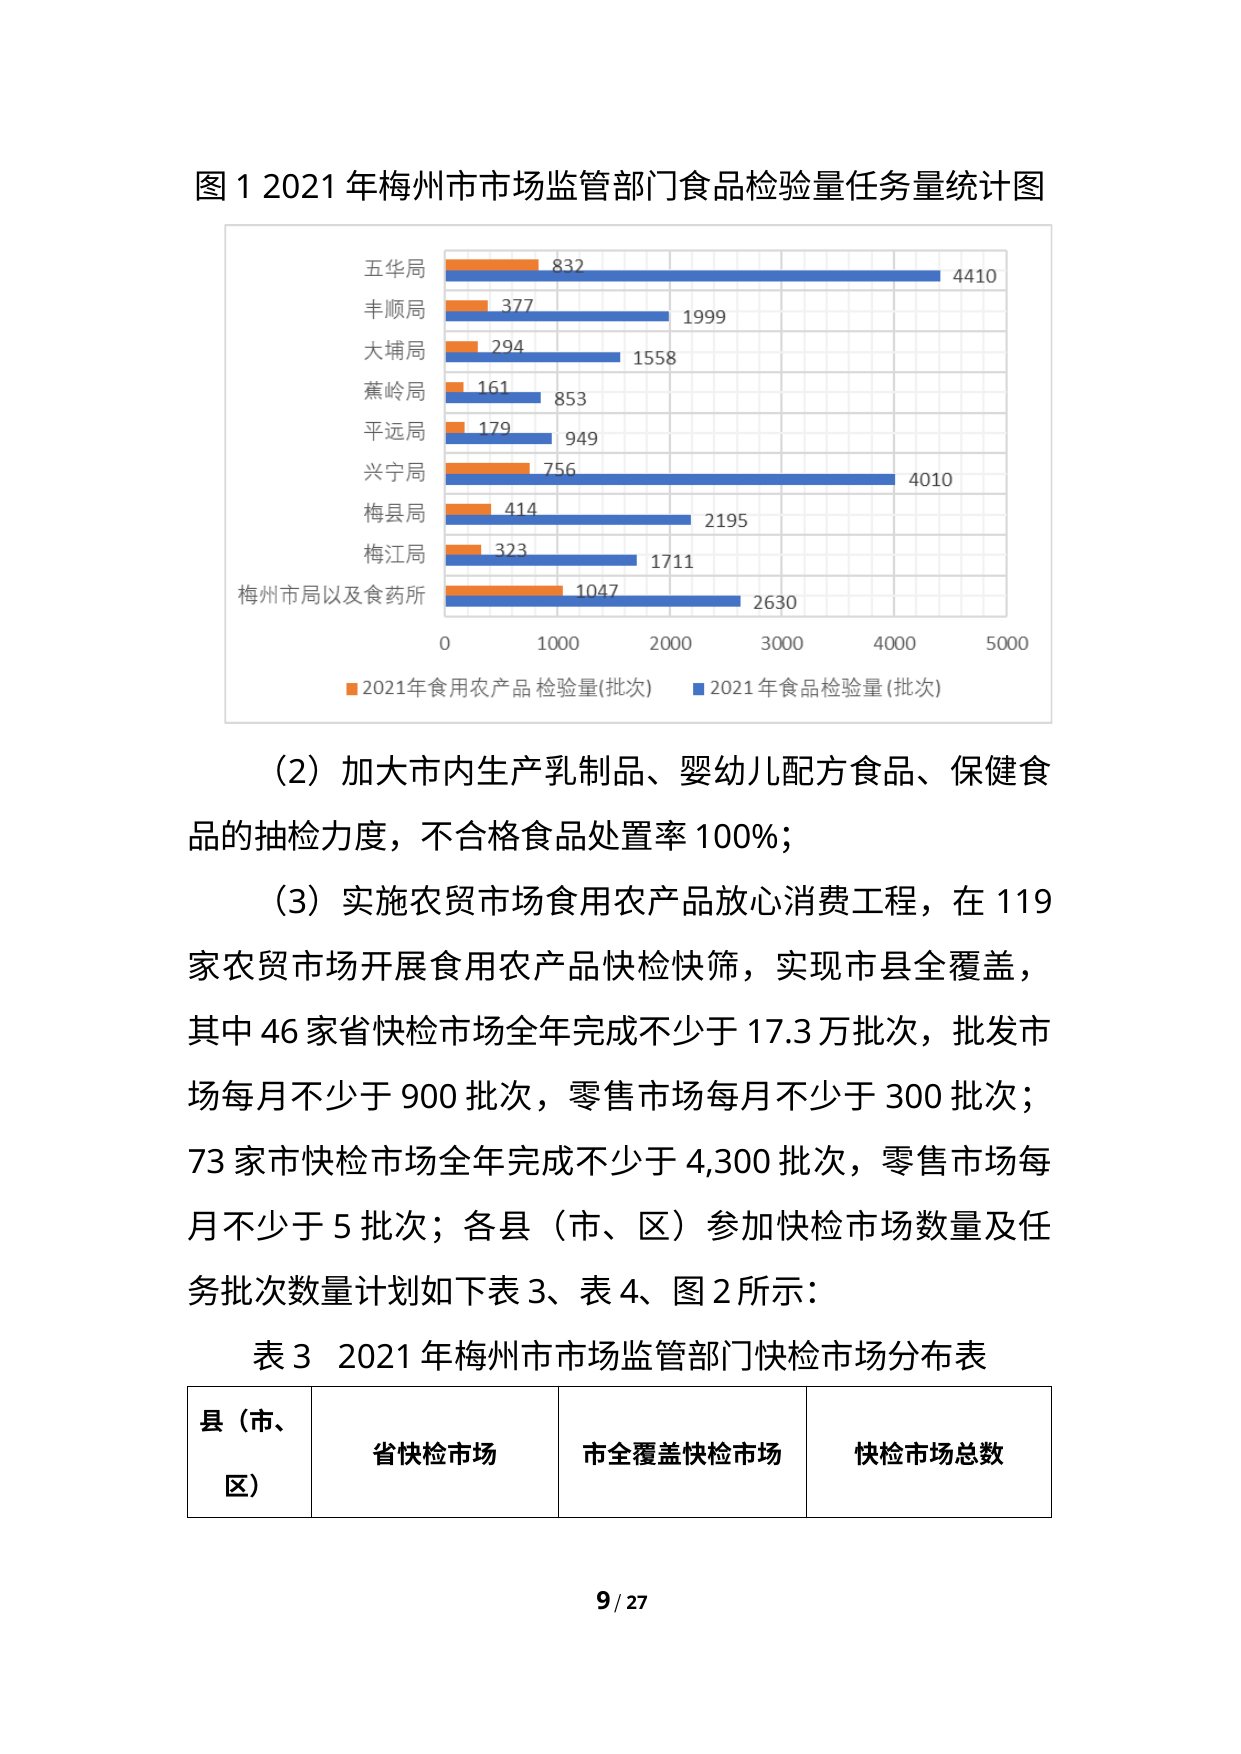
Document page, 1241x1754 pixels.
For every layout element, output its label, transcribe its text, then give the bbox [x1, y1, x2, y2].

table_header 快检市场总数 [807, 1387, 1051, 1517]
picture [224, 224, 1053, 724]
table_header 省快检市场 [312, 1387, 558, 1517]
text 图1 2021年梅州市市场监管部门食品检验量任务量统计图 [187, 151, 1052, 216]
table_header 市全覆盖快检市场 [559, 1387, 806, 1517]
text 表3 2021年梅州市市场监管部门快检市场分布表 [187, 1321, 1052, 1386]
table_header 县（市、区） [188, 1387, 311, 1517]
text （3）实施农贸市场食用农产品放心消费工程，在119家农贸市场开展食用农产品快检快筛，实现市县全覆盖，其中46家省快检市场全年完成不少于17.3万批次，批发市场每月不少于900批次，零售市场每月不少于300批次；73家市快检市场全年完成不少于4,300批次，零售市场每月不少于5批次；各县（市、区）参加快检市场数量及任务批次数量计划如下表3、表4、图2所示： [187, 866, 1052, 1321]
